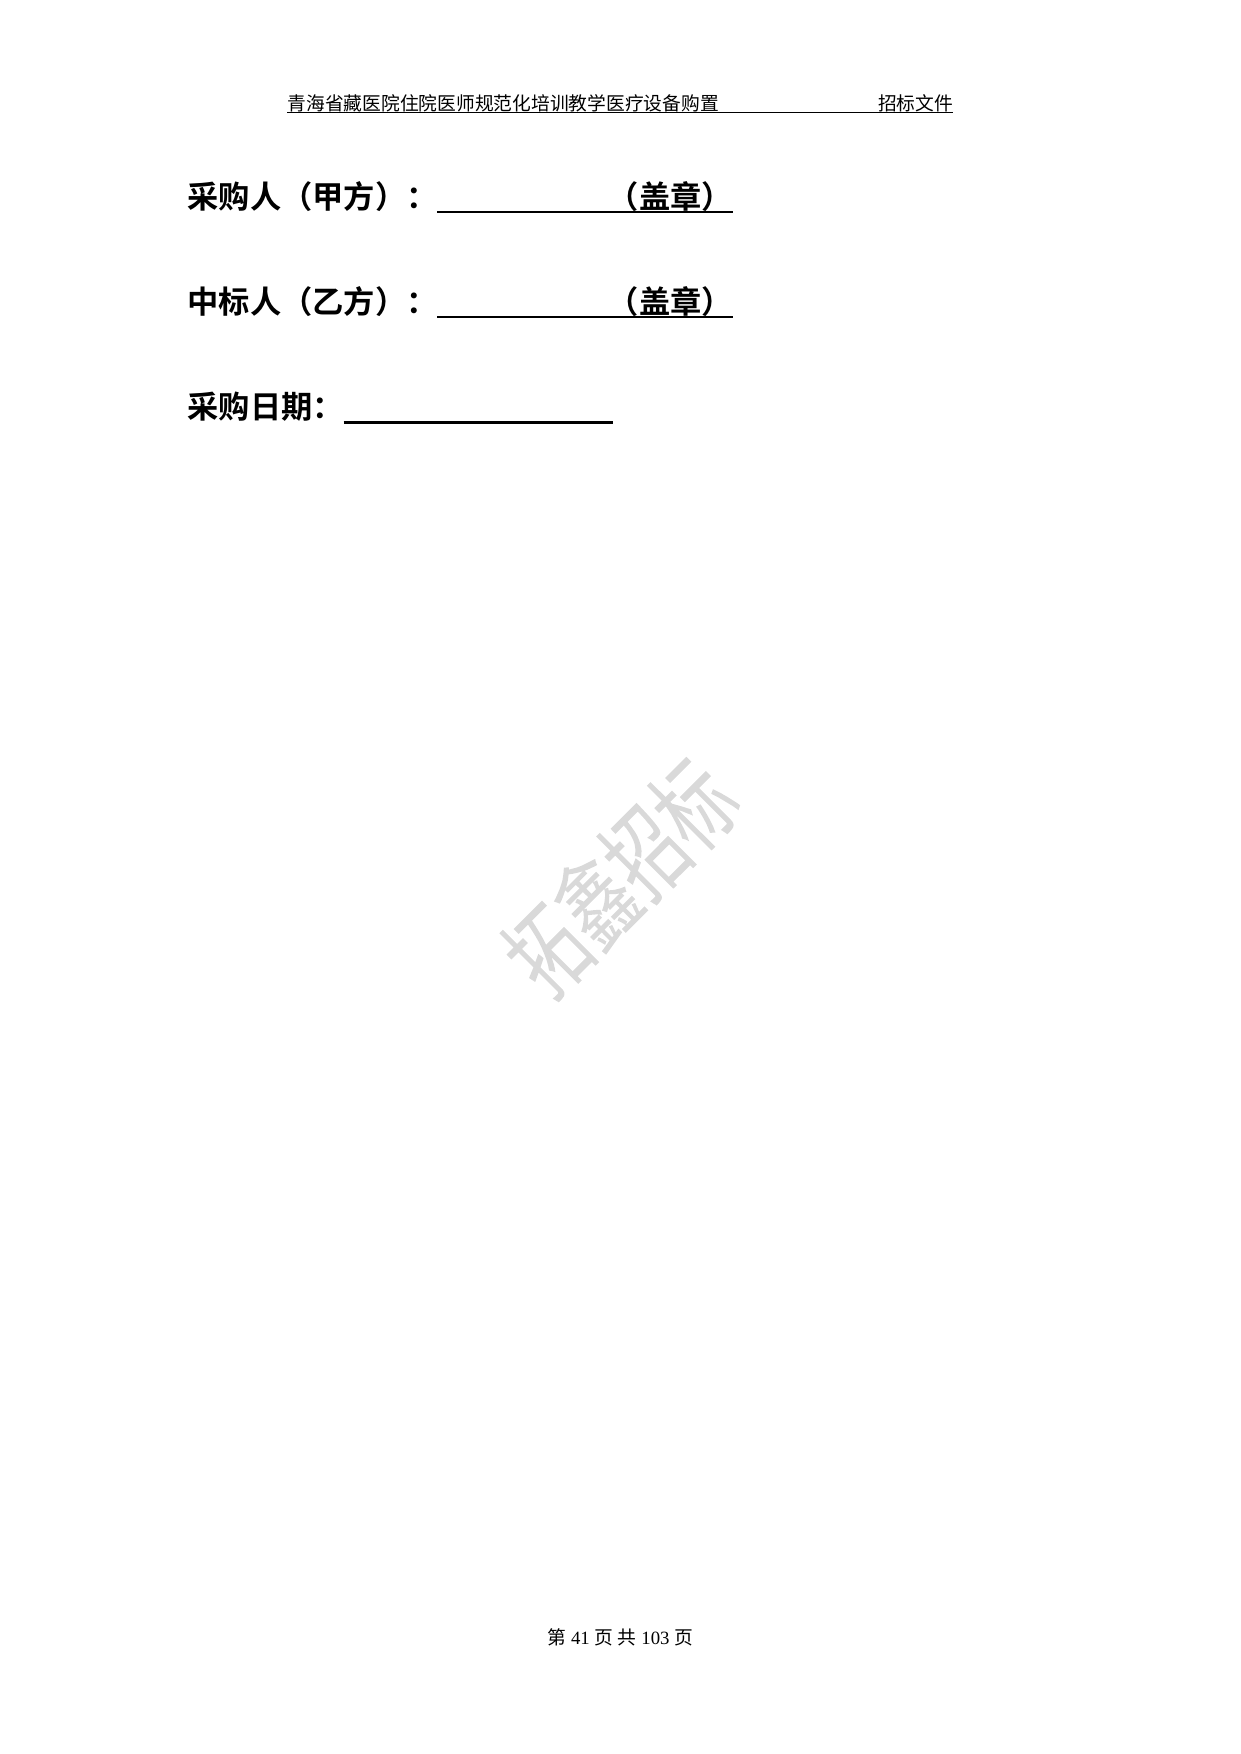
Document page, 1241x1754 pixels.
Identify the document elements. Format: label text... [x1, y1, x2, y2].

text 中标人（乙方）： （盖章） [187, 258, 1053, 341]
text 采购日期： [187, 364, 1053, 447]
text 采购人（甲方）： （盖章） [187, 153, 1053, 236]
